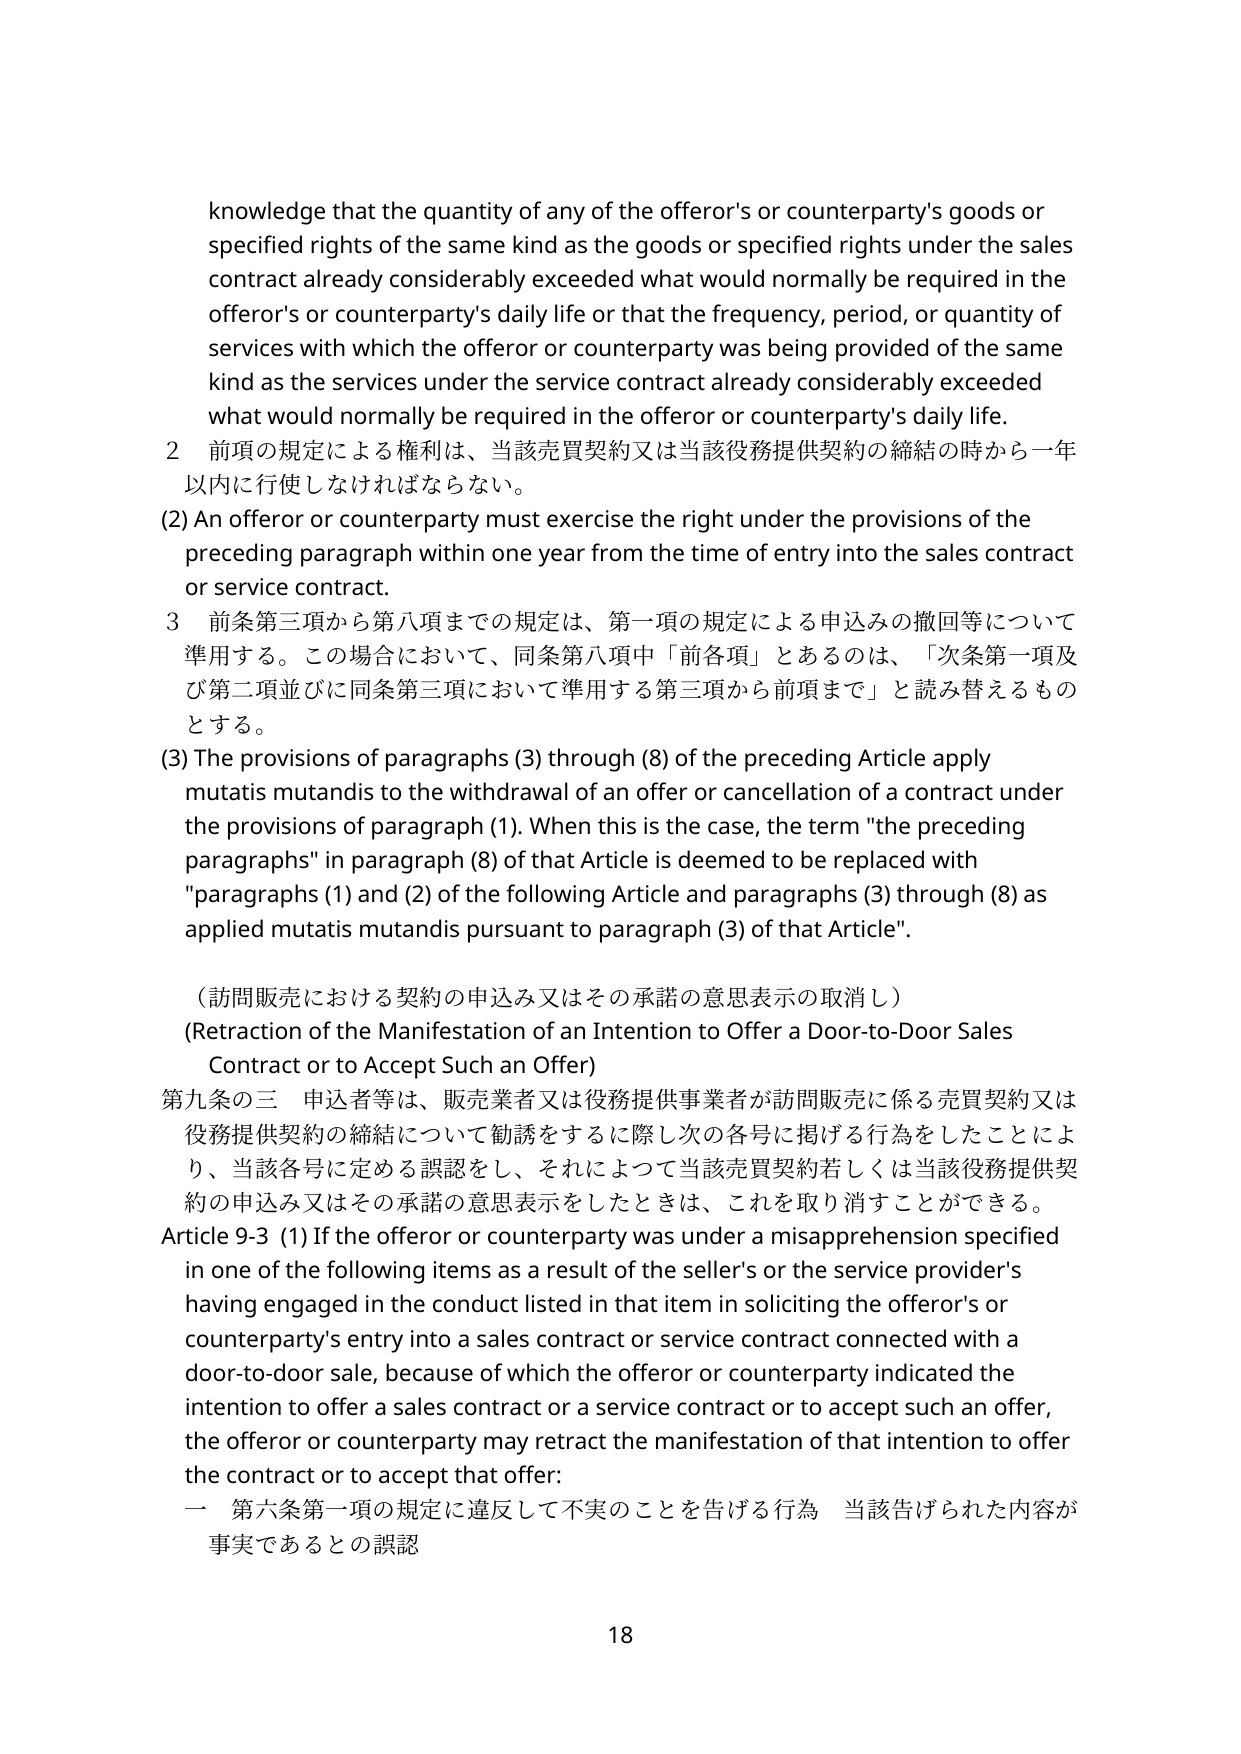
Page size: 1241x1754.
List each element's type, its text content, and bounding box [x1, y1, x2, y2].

text （訪問販売における契約の申込み又はその承諾の意思表示の取消し） [184, 979, 1079, 1014]
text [184, 194, 1079, 433]
text Article 9-3 (1) If the offeror or counterparty was under a misapprehension specified in one of the following items as a result of the seller's or the service provider's having engaged in the conduct listed in that item in soliciting the offeror's or counterparty's entry into a sales contract or service contract connected with a door-to-door sale, because of which the offeror or counterparty indicated the intention to offer a sales contract or a service contract or to accept such an offer, the offeror or counterparty may retract the manifestation of that intention to offer the contract or to accept that offer: [161, 1219, 1079, 1492]
text ３ 前条第三項から第八項までの規定は、第一項の規定による申込みの撤回等について準用する。この場合において、同条第八項中「前各項」とあるのは、「次条第一項及び第二項並びに同条第三項において準用する第三項から前項まで」と読み替えるものとする。 [161, 604, 1079, 740]
text (2) An offeror or counterparty must exercise the right under the provisions of the preceding paragraph within one year from the time of entry into the sales contract or service contract. [161, 501, 1079, 604]
text (3) The provisions of paragraphs (3) through (8) of the preceding Article apply mutatis mutandis to the withdrawal of an offer or cancellation of a contract under the provisions of paragraph (1). When this is the case, the term "the preceding paragraphs" in paragraph (8) of that Article is deemed to be replaced with "paragraphs (1) and (2) of the following Article and paragraphs (3) through (8) as applied mutatis mutandis pursuant to paragraph (3) of that Article". [161, 740, 1079, 945]
text 一 第六条第一項の規定に違反して不実のことを告げる行為 当該告げられた内容が事実であるとの誤認 [184, 1492, 1079, 1560]
text (Retraction of the Manifestation of an Intention to Offer a Door-to-Door Sales Contract or to Accept Such an Offer) [184, 1014, 1079, 1082]
text ２ 前項の規定による権利は、当該売買契約又は当該役務提供契約の締結の時から一年以内に行使しなければならない。 [161, 433, 1079, 501]
text 第九条の三 申込者等は、販売業者又は役務提供事業者が訪問販売に係る売買契約又は役務提供契約の締結について勧誘をするに際し次の各号に掲げる行為をしたことにより、当該各号に定める誤認をし、それによつて当該売買契約若しくは当該役務提供契約の申込み又はその承諾の意思表示をしたときは、これを取り消すことができる。 [161, 1082, 1079, 1219]
